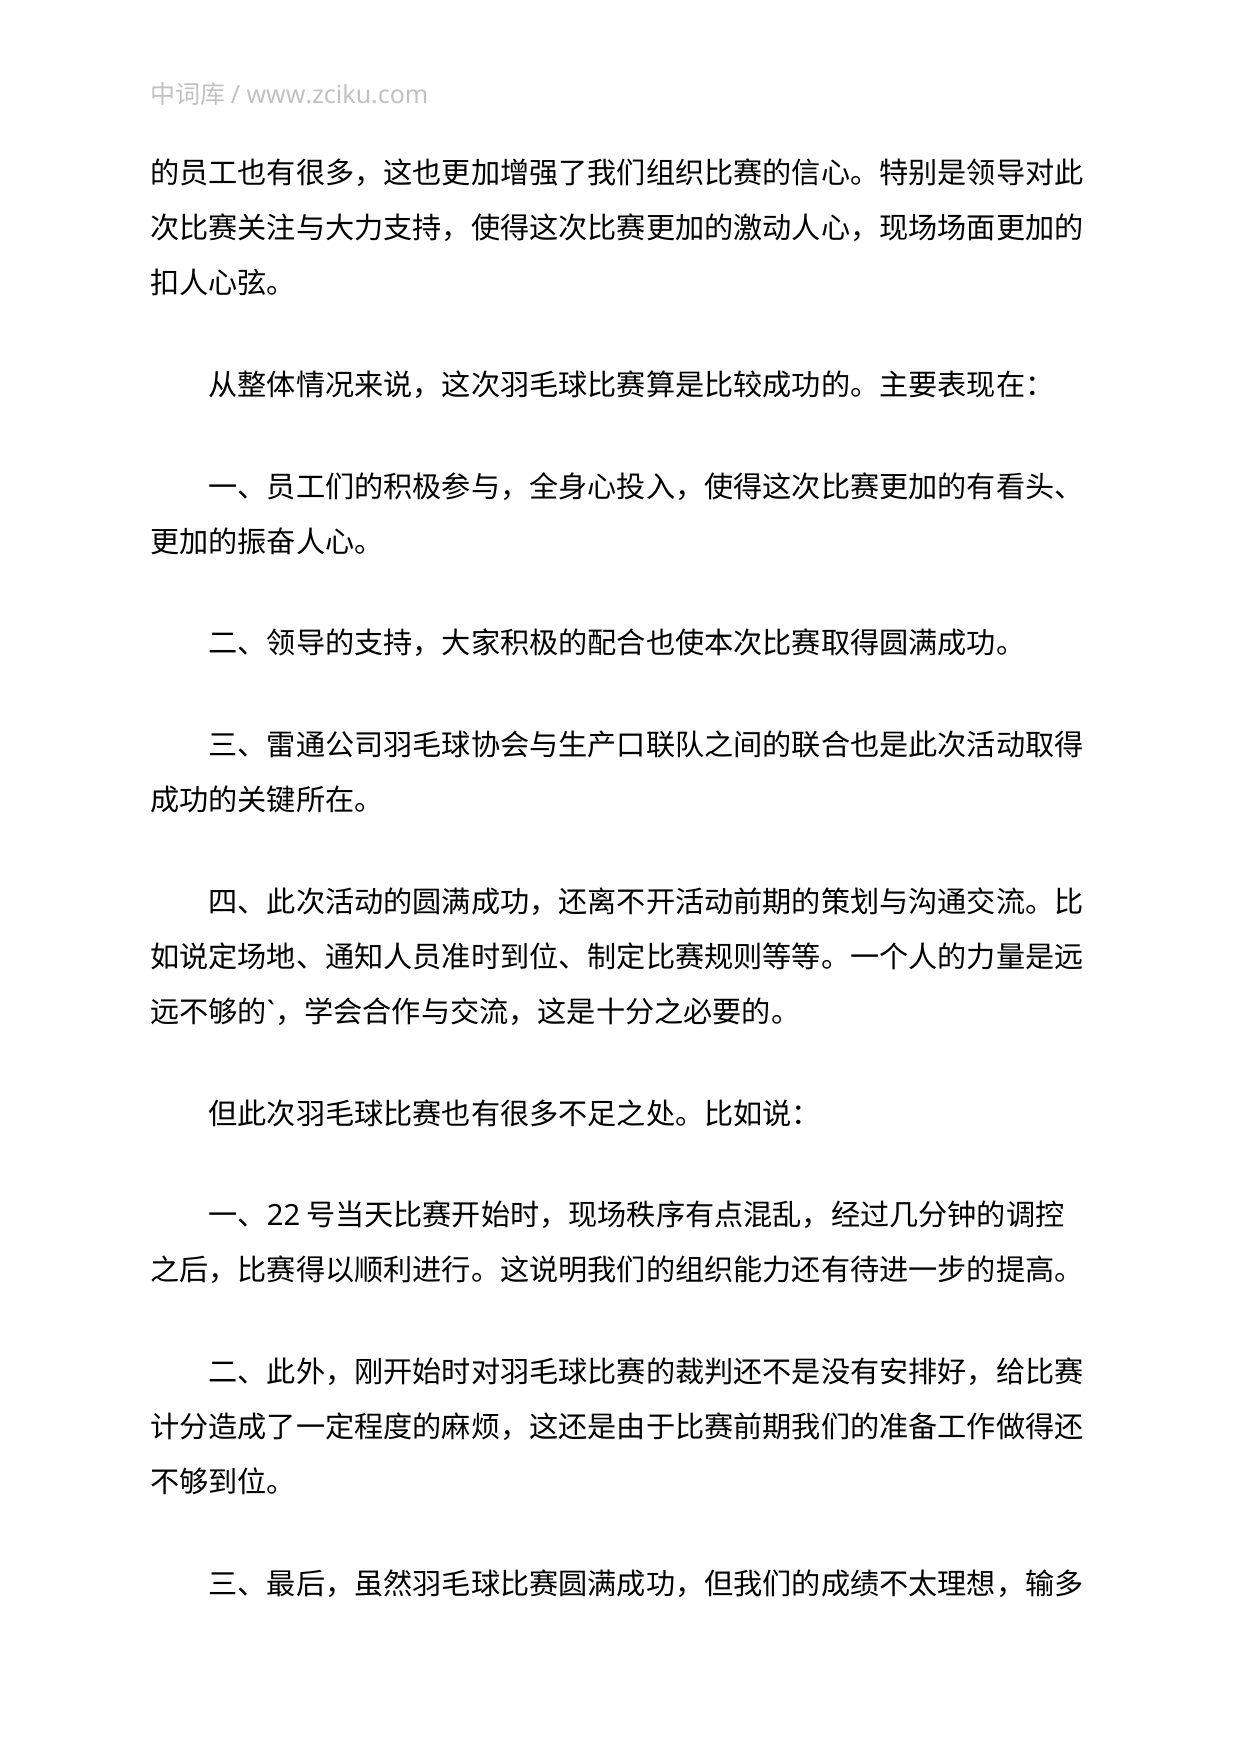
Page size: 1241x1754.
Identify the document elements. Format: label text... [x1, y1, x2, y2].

text 二、领导的支持，大家积极的配合也使本次比赛取得圆满成功。 [150, 620, 1090, 662]
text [150, 150, 1090, 302]
text 一、22号当天比赛开始时，现场秩序有点混乱，经过几分钟的调控之后，比赛得以顺利进行。这说明我们的组织能力还有待进一步的提高。 [150, 1192, 1090, 1289]
text 但此次羽毛球比赛也有很多不足之处。比如说： [150, 1090, 1090, 1132]
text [150, 1560, 1090, 1603]
text 四、此次活动的圆满成功，还离不开活动前期的策划与沟通交流。比如说定场地、通知人员准时到位、制定比赛规则等等。一个人的力量是远远不够的`，学会合作与交流，这是十分之必要的。 [150, 878, 1090, 1031]
text 一、员工们的积极参与，全身心投入，使得这次比赛更加的有看头、更加的振奋人心。 [150, 463, 1090, 561]
text 二、此外，刚开始时对羽毛球比赛的裁判还不是没有安排好，给比赛计分造成了一定程度的麻烦，这还是由于比赛前期我们的准备工作做得还不够到位。 [150, 1349, 1090, 1501]
text 三、雷通公司羽毛球协会与生产口联队之间的联合也是此次活动取得成功的关键所在。 [150, 722, 1090, 819]
text 从整体情况来说，这次羽毛球比赛算是比较成功的。主要表现在： [150, 362, 1090, 404]
